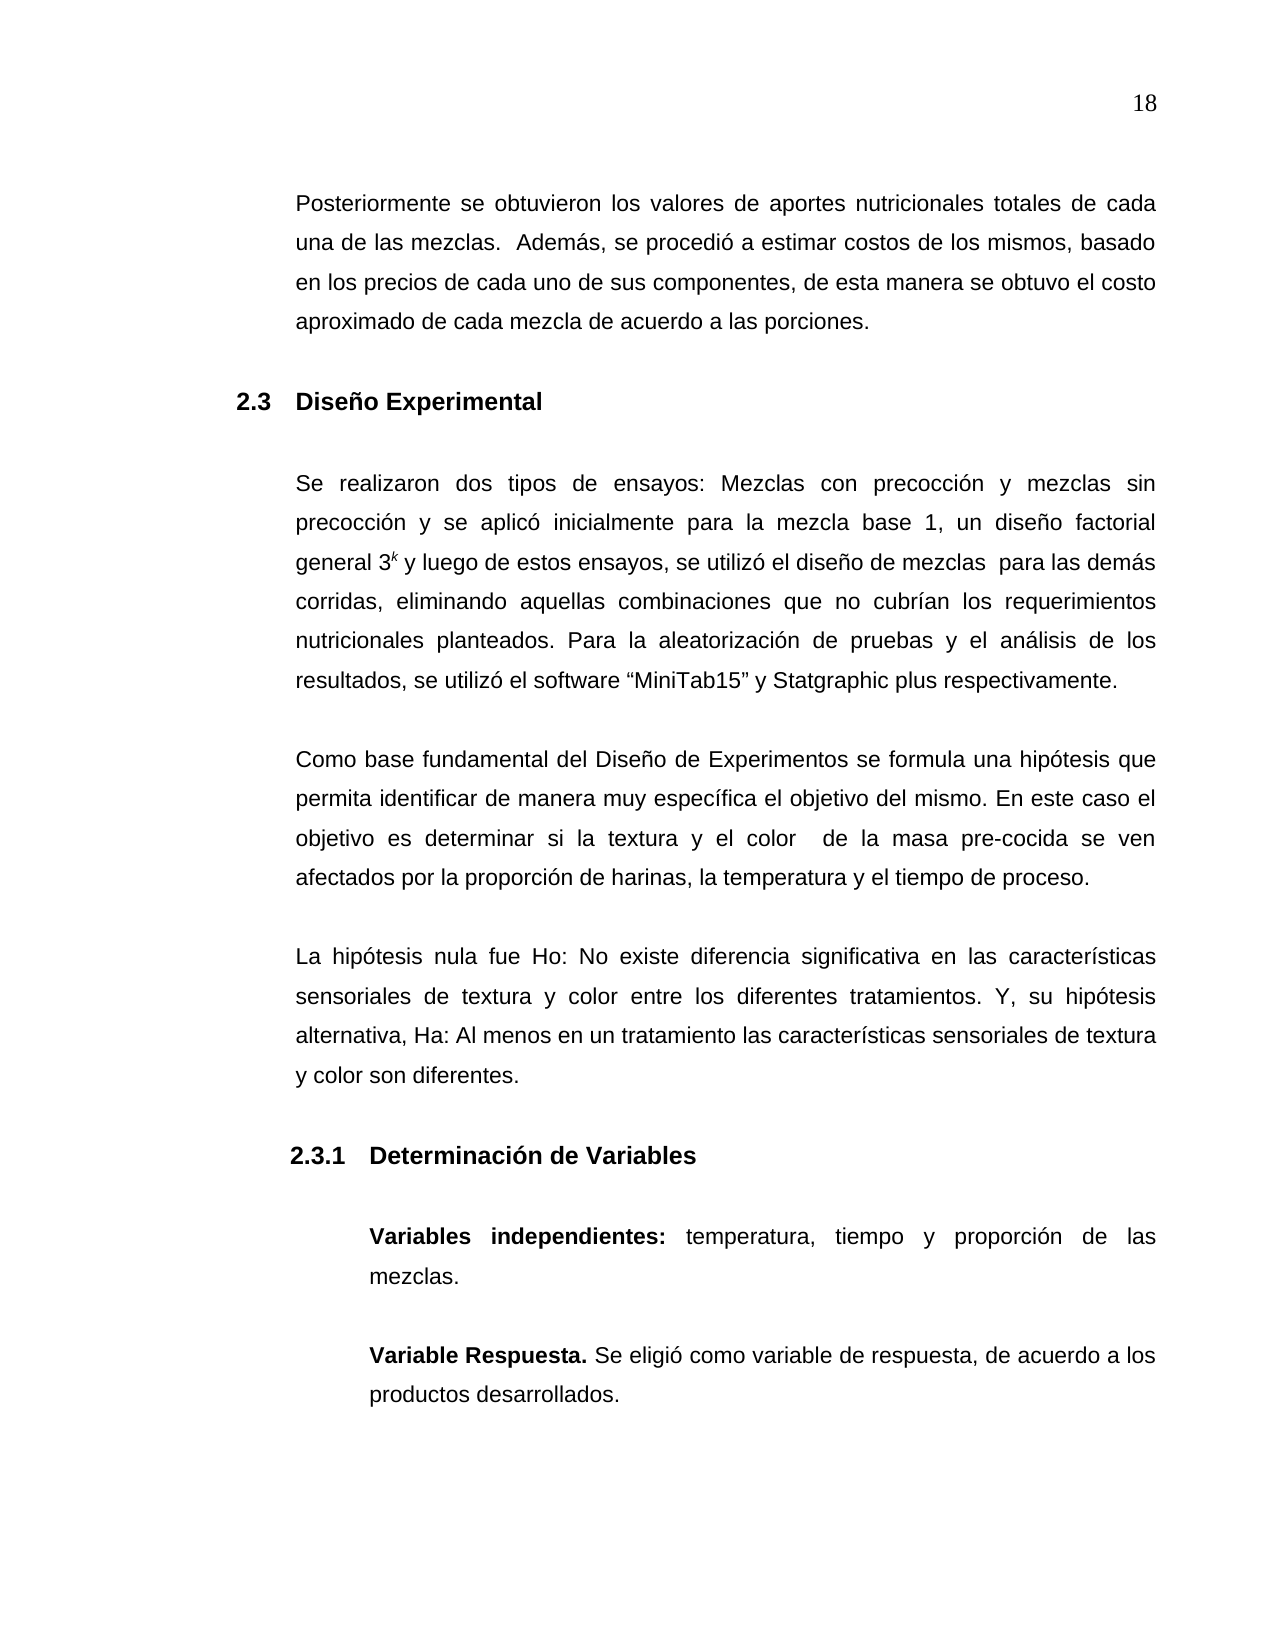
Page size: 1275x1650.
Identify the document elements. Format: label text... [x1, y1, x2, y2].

text 2.3 Diseño Experimental [236, 387, 1157, 416]
text Variables independientes: temperatura, tiempo y proporción de las mezclas. [369, 1223, 1157, 1289]
text 2.3.1 Determinación de Variables [290, 1141, 1157, 1169]
text La hipótesis nula fue Ho: No existe diferencia significativa en las características sensoriales de textura y color entre los diferentes tratamientos. Y, su hipótesis alternativa, Ha: Al menos en un tratamiento las características sensoriales de textura y color son diferentes. [295, 943, 1157, 1088]
text Se realizaron dos tipos de ensayos: Mezclas con precocción y mezclas sin precocción y se aplicó inicialmente para la mezcla base 1, un diseño factorial general 3k y luego de estos ensayos, se utilizó el diseño de mezclas para las demás corridas, eliminando aquellas combinaciones que no cubrían los requerimientos nutricionales planteados. Para la aleatorización de pruebas y el análisis de los resultados, se utilizó el software “MiniTab15” y Statgraphic plus respectivamente. [295, 469, 1157, 693]
text Como base fundamental del Diseño de Experimentos se formula una hipótesis que permita identificar de manera muy específica el objetivo del mismo. En este caso el objetivo es determinar si la textura y el color de la masa pre-cocida se ven afectados por la proporción de harinas, la temperatura y el tiempo de proceso. [295, 746, 1157, 891]
text Posteriormente se obtuvieron los valores de aportes nutricionales totales de cada una de las mezclas. Además, se procedió a estimar costos de los mismos, basado en los precios de cada uno de sus componentes, de esta manera se obtuvo el costo aproximado de cada mezcla de acuerdo a las porciones. [295, 189, 1157, 334]
text Variable Respuesta. Se eligió como variable de respuesta, de acuerdo a los productos desarrollados. [369, 1342, 1157, 1408]
